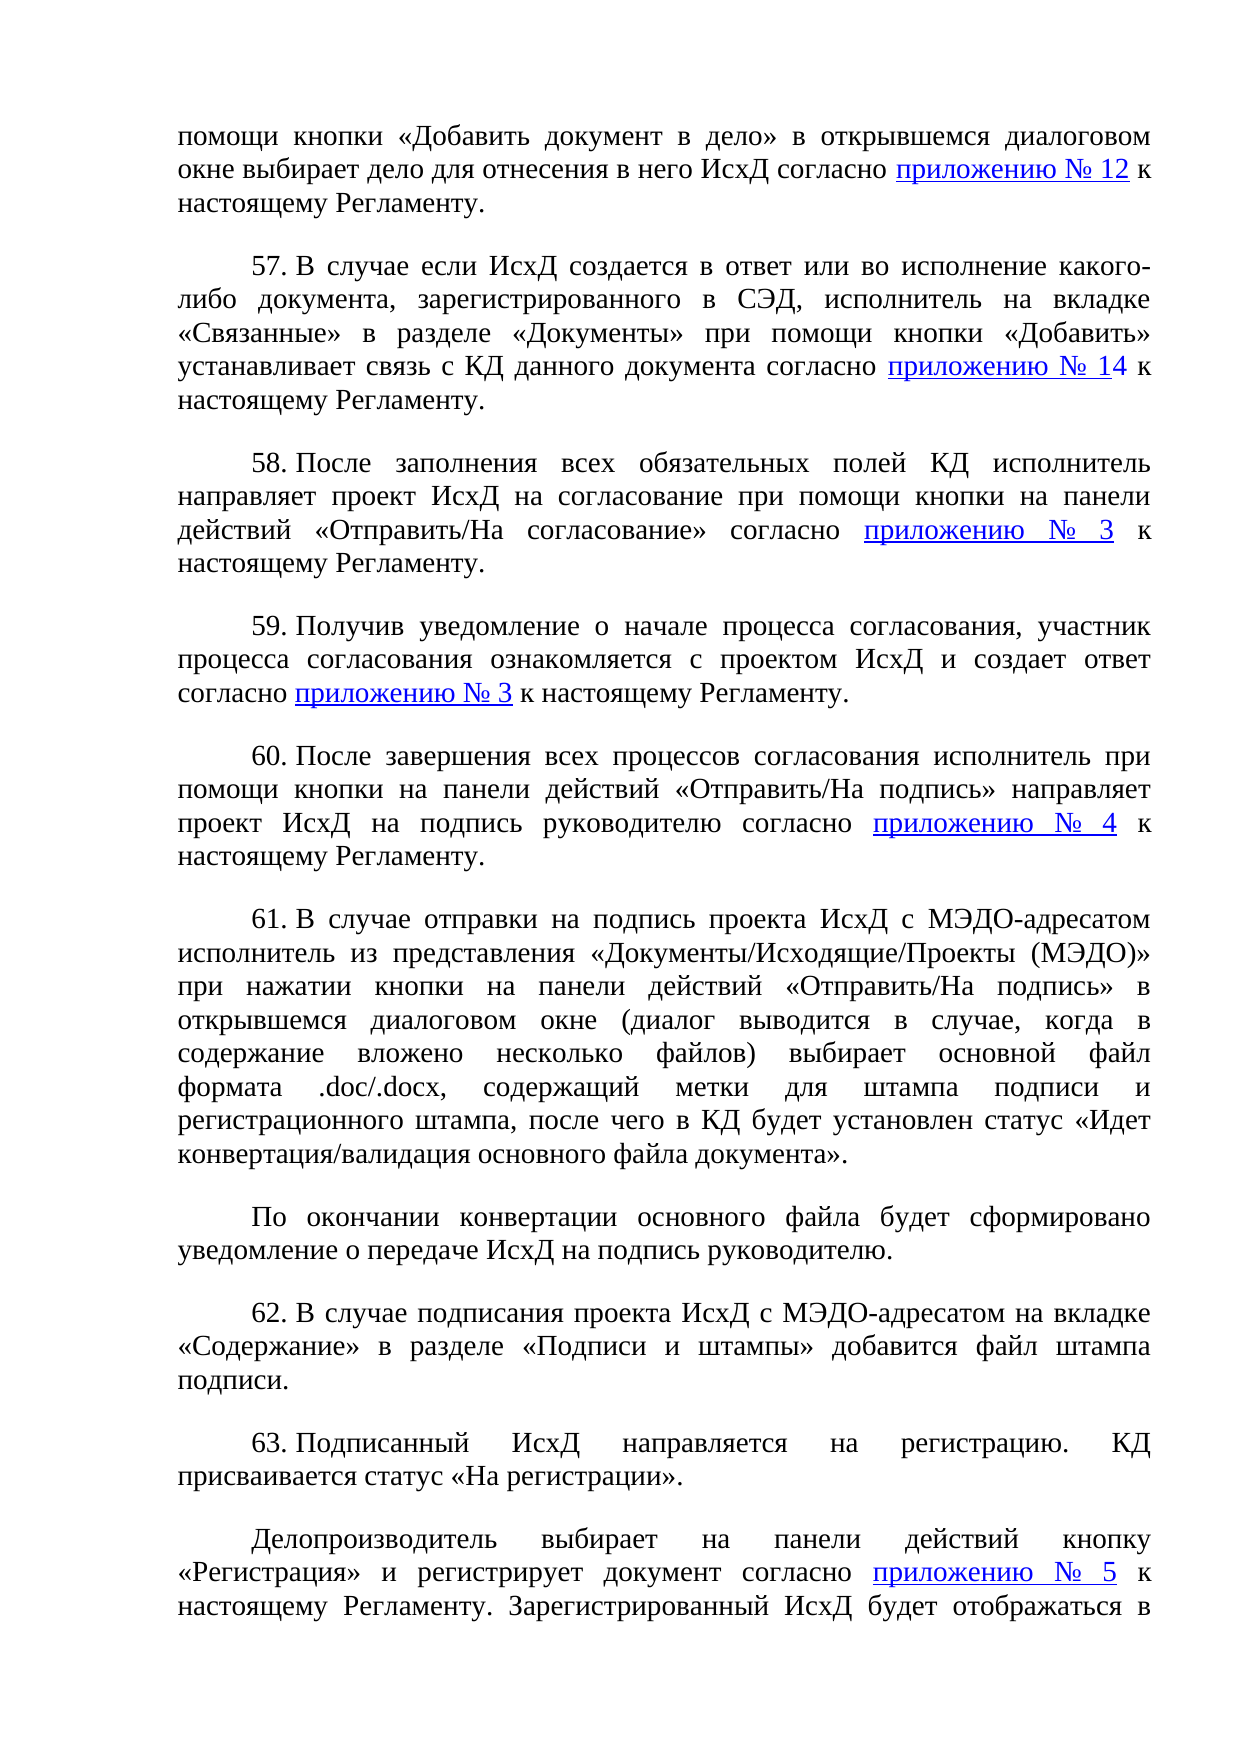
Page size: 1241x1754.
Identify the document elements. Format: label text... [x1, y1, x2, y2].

list В случае подписания проекта ИсхД с МЭДО-адресатом на вкладке «Содержание» в разделе «Подписи и штампы» добавится файл штампа подписи. [177, 1295, 1152, 1396]
list Подписанный ИсхД направляется на регистрацию. КД присваивается статус «На регистрации». [177, 1425, 1152, 1492]
list В случае если ИсхД создается в ответ или во исполнение какого-либо документа, зарегистрированного в СЭД, исполнитель на вкладке «Связанные» в разделе «Документы» при помощи кнопки «Добавить» устанавливает связь с КД данного документа согласно приложению № 14 к настоящему Регламенту. [177, 248, 1152, 416]
list Получив уведомление о начале процесса согласования, участник процесса согласования ознакомляется с проектом ИсхД и создает ответ согласно приложению № 3 к настоящему Регламенту. [177, 608, 1152, 709]
text По окончании конвертации основного файла будет сформировано уведомление о передаче ИсхД на подпись руководителю. [177, 1199, 1152, 1266]
list После завершения всех процессов согласования исполнитель при помощи кнопки на панели действий «Отправить/На подпись» направляет проект ИсхД на подпись руководителю согласно приложению № 4 к настоящему Регламенту. [177, 738, 1152, 872]
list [177, 118, 1152, 219]
list После заполнения всех обязательных полей КД исполнитель направляет проект ИсхД на согласование при помощи кнопки на панели действий «Отправить/На согласование» согласно приложению № 3 к настоящему Регламенту. [177, 445, 1152, 579]
list В случае отправки на подпись проекта ИсхД с МЭДО-адресатом исполнитель из представления «Документы/Исходящие/Проекты (МЭДО)» при нажатии кнопки на панели действий «Отправить/На подпись» в открывшемся диалоговом окне (диалог выводится в случае, когда в содержание вложено несколько файлов) выбирает основной файл формата .doc/.docx, содержащий метки для штампа подписи и регистрационного штампа, после чего в КД будет установлен статус «Идет конвертация/валидация основного файла документа». [177, 901, 1152, 1169]
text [177, 1521, 1152, 1622]
